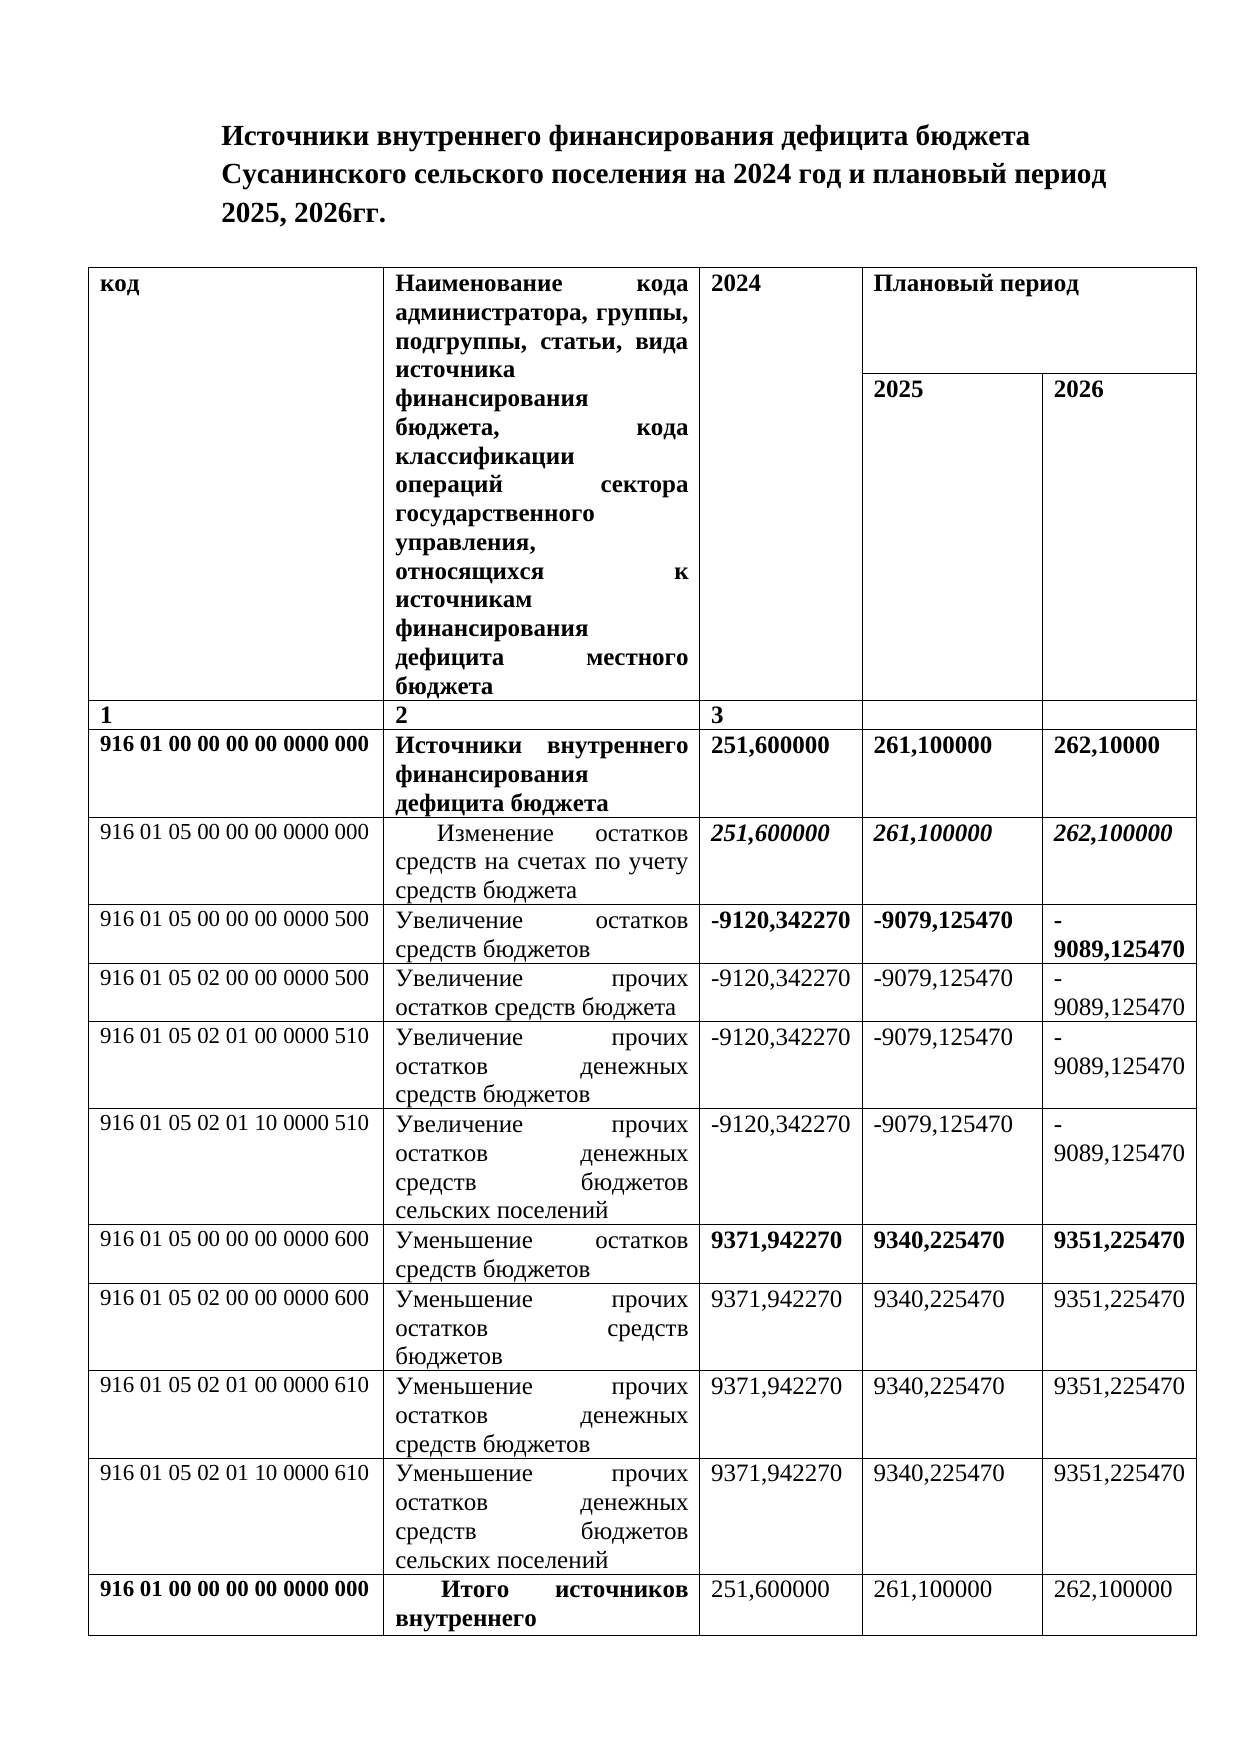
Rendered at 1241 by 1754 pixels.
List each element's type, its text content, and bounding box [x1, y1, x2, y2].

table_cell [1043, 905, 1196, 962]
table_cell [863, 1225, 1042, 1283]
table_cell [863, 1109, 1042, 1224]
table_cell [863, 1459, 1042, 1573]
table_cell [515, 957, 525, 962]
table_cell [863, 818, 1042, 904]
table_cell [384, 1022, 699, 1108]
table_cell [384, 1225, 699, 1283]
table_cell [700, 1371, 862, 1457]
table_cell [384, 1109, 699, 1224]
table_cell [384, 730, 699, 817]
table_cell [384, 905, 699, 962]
text Источники внутреннего финансирования дефицита бюджета Сусанинского сельского поселения на 2024 год и плановый период 2025, 2026гг. [221, 118, 1152, 229]
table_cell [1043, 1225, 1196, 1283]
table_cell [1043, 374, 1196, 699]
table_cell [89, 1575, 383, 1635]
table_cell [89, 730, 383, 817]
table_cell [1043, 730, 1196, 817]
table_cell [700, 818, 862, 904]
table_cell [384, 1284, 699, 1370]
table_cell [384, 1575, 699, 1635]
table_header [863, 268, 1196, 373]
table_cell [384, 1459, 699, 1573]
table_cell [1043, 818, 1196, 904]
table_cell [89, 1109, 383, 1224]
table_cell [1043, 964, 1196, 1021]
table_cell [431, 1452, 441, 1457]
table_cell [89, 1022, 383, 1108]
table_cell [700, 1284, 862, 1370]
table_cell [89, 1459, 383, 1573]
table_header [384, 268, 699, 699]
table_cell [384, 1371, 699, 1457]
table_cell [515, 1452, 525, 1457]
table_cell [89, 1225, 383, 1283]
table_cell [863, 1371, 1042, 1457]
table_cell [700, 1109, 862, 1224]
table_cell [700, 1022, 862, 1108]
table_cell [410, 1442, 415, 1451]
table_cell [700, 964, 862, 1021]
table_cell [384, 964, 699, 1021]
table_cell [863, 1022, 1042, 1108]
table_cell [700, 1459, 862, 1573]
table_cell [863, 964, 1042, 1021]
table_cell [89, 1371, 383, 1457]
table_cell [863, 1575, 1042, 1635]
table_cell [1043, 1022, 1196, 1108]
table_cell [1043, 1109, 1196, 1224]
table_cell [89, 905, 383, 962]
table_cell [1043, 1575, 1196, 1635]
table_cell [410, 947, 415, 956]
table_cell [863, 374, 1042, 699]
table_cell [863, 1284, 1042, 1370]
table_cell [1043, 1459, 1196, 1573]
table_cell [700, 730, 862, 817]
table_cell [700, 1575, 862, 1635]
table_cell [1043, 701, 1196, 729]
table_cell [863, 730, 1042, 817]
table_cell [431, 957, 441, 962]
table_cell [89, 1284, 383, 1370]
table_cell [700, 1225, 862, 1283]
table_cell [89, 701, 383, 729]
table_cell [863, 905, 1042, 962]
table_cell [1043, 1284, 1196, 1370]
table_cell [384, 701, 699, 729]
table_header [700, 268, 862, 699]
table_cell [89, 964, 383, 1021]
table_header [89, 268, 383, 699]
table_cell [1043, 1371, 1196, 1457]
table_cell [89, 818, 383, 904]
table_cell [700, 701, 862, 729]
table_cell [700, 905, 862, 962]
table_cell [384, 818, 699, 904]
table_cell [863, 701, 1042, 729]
